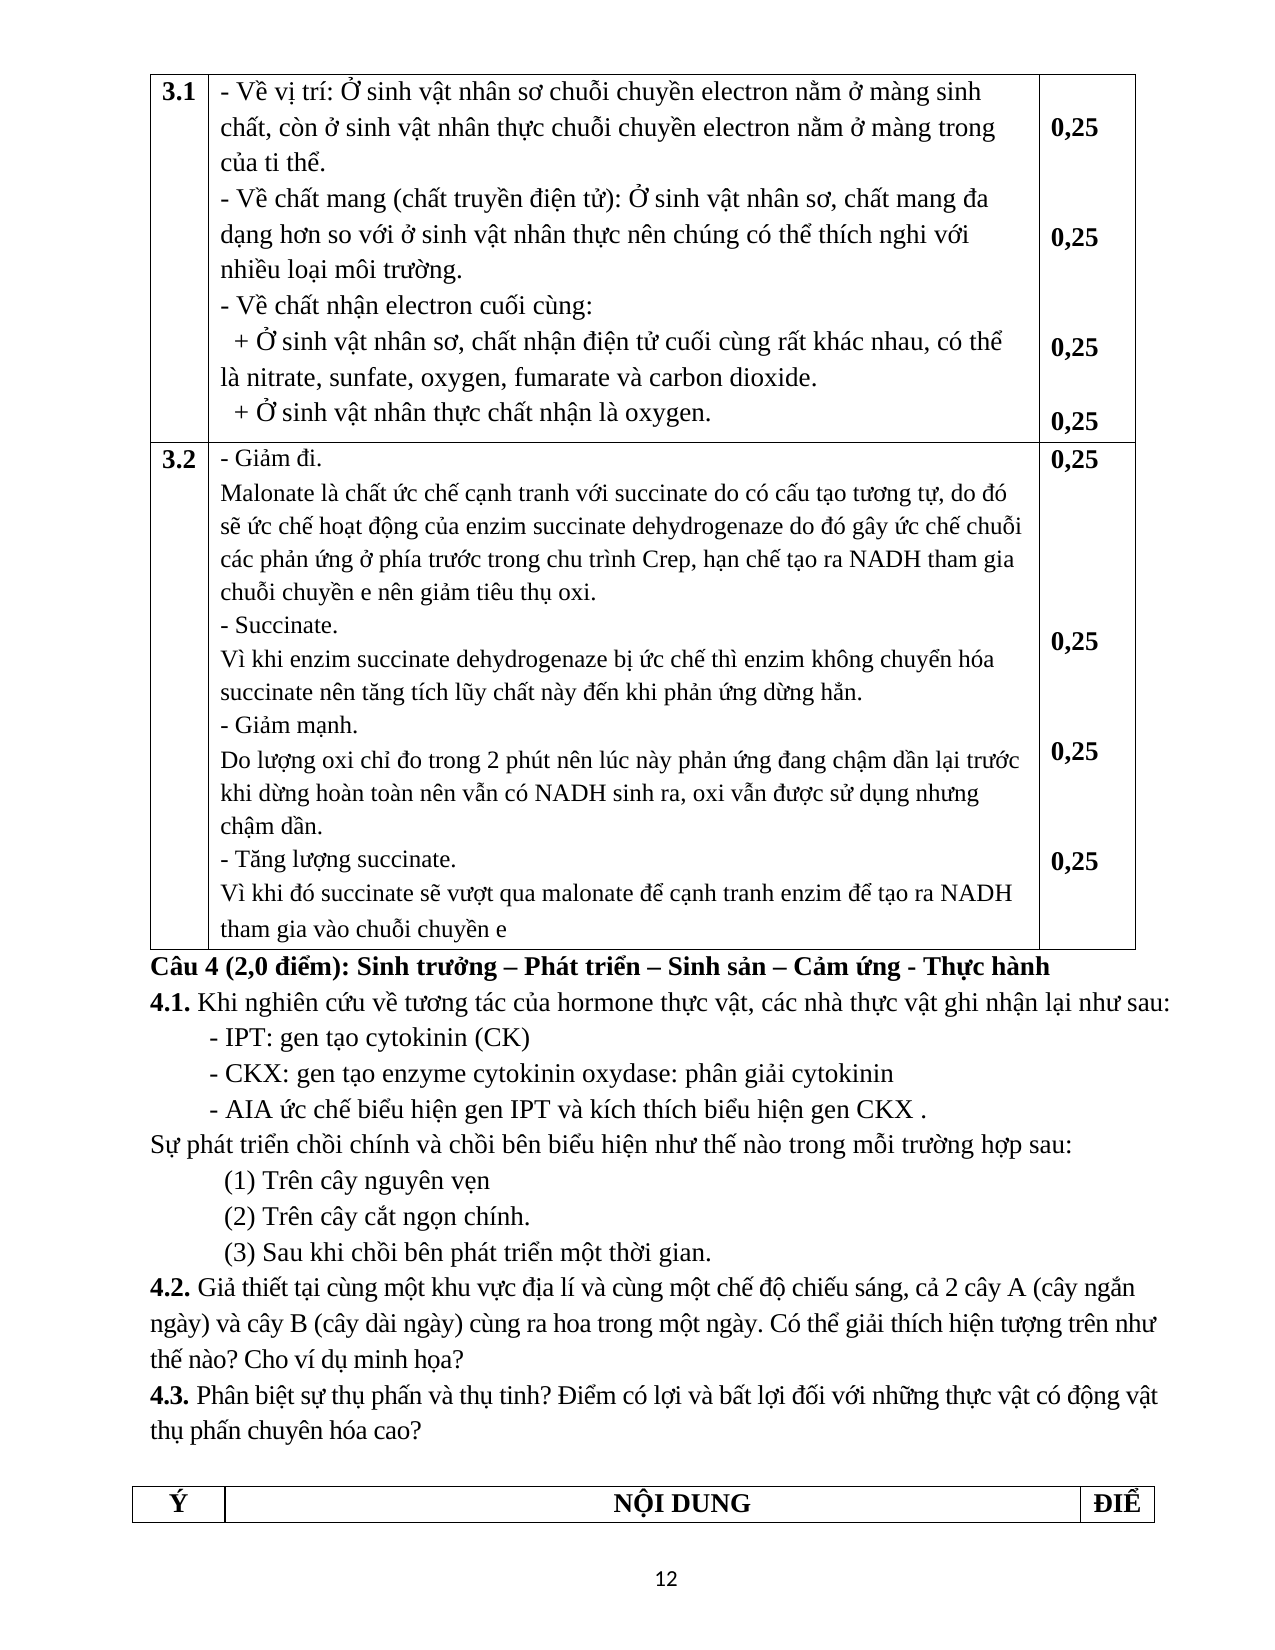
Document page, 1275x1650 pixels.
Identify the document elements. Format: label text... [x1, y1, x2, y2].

text Câu 4 (2,0 điểm): Sinh trưởng – Phát triển – Sinh sản – Cảm ứng - Thực hành [150, 314, 1181, 346]
table_cell 0,25 0,25 0,25 0,25 [1040, 75, 1135, 313]
text (1) Trên cây nguyên vẹn [224, 529, 1156, 560]
text 4.3. Phân biệt sự thụ phấn và thụ tinh? Điểm có lợi và bất lợi đối với những thực vật có động vật thụ phấn chuyên hóa cao? [150, 743, 1181, 810]
table_header Ý [133, 851, 224, 922]
text 4.2. Giả thiết tại cùng một khu vực địa lí và cùng một chế độ chiếu sáng, cả 2 cây A (cây ngắn ngày) và cây B (cây dài ngày) cùng ra hoa trong một ngày. Có thể giải thích hiện tượng trên như thế nào? Cho ví dụ minh họa? [150, 636, 1181, 739]
list - CKX: gen tạo enzyme cytokinin oxydase: phân giải cytokinin [209, 422, 1156, 453]
table_cell 3.2 [151, 75, 208, 313]
list - AIA ức chế biểu hiện gen IPT và kích thích biểu hiện gen CKX . [209, 457, 1156, 488]
text (3) Sau khi chồi bên phát triển một thời gian. [224, 600, 1181, 631]
list - IPT: gen tạo cytokinin (CK) [209, 386, 1156, 417]
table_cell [209, 75, 1039, 313]
text 4.1. Khi nghiên cứu về tương tác của hormone thực vật, các nhà thực vật ghi nhận lại như sau: [150, 350, 1181, 381]
table_header NỘI DUNG [226, 851, 1080, 922]
table_cell 0,25 0,25 0,25 [1081, 1281, 1154, 1530]
table_header ĐIỂM [1081, 851, 1154, 922]
table_cell 0,25 0,25 0,25 [1081, 923, 1154, 1280]
text (2) Trên cây cắt ngọn chính. [224, 564, 1156, 596]
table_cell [226, 1281, 1080, 1530]
list Sự phát triển chồi chính và chồi bên biểu hiện như thế nào trong mỗi trường hợp sau: [150, 493, 1156, 524]
table_cell (1) Trên cây nguyên vẹn, dòng chảy auxin từ đỉnh ngọn xuống gốc kìm hãm sự thể hiện gen IPT, duy trì sự thể hiện CKX trong thân cây → AIA/ CK >1 → chồi bên không phát triển được. (2) Trên cây cắt ngọn, mức độ auxin trong thân giảm, sự ức chế gen IPT được phóng thích, CKX bị ức chế. CK sau đó được tổng hợp lại trong thân và được vận chuyển vào chồi bên → AIA/ CK <1 → kích thích chồi bên phát triển. (3) Sau khi chồi bên phát triển, IAA một lần nữa được tổng hợp từ chồi ngọn mới chảy xuống thân, ức chế gen IPT và duy trì sự thể hiện CKX, làm giảm CK trong thân, ức chế chồi bên mới phát triển. [226, 923, 1080, 1280]
table_cell 4.1 4.2. [133, 923, 224, 1530]
